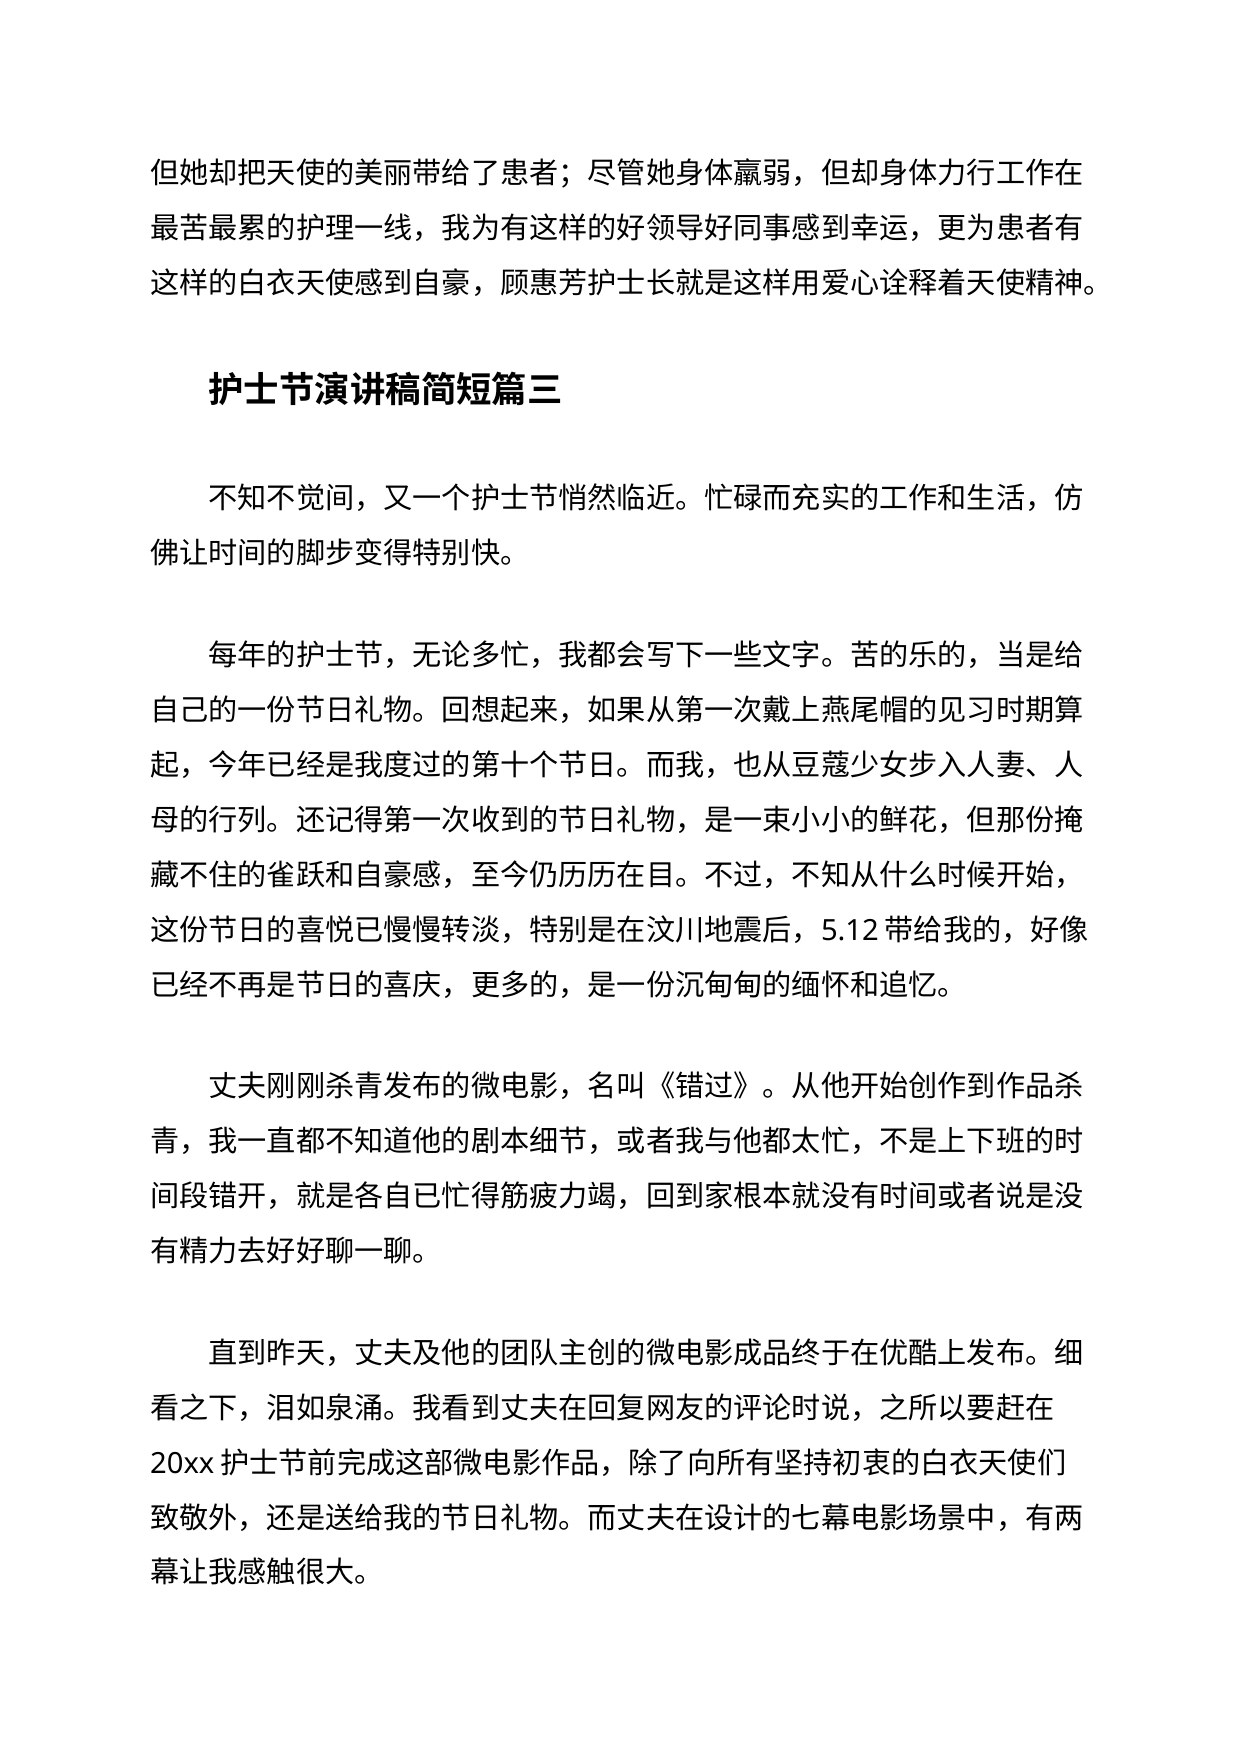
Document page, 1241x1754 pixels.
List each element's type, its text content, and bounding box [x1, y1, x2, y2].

text 护士节演讲稿简短篇三 [150, 362, 1090, 413]
text 每年的护士节，无论多忙，我都会写下一些文字。苦的乐的，当是给自己的一份节日礼物。回想起来，如果从第一次戴上燕尾帽的见习时期算起，今年已经是我度过的第十个节日。而我，也从豆蔻少女步入人妻、人母的行列。还记得第一次收到的节日礼物，是一束小小的鲜花，但那份掩藏不住的雀跃和自豪感，至今仍历历在目。不过，不知从什么时候开始，这份节日的喜悦已慢慢转淡，特别是在汶川地震后，5.12带给我的，好像已经不再是节日的喜庆，更多的，是一份沉甸甸的缅怀和追忆。 [150, 632, 1090, 1003]
text 丈夫刚刚杀青发布的微电影，名叫《错过》。从他开始创作到作品杀青，我一直都不知道他的剧本细节，或者我与他都太忙，不是上下班的时间段错开，就是各自已忙得筋疲力竭，回到家根本就没有时间或者说是没有精力去好好聊一聊。 [150, 1063, 1090, 1270]
text 不知不觉间，又一个护士节悄然临近。忙碌而充实的工作和生活，仿佛让时间的脚步变得特别快。 [150, 475, 1090, 572]
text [150, 150, 1090, 302]
text 直到昨天，丈夫及他的团队主创的微电影成品终于在优酷上发布。细看之下，泪如泉涌。我看到丈夫在回复网友的评论时说，之所以要赶在20xx护士节前完成这部微电影作品，除了向所有坚持初衷的白衣天使们致敬外，还是送给我的节日礼物。而丈夫在设计的七幕电影场景中，有两幕让我感触很大。 [150, 1329, 1090, 1591]
